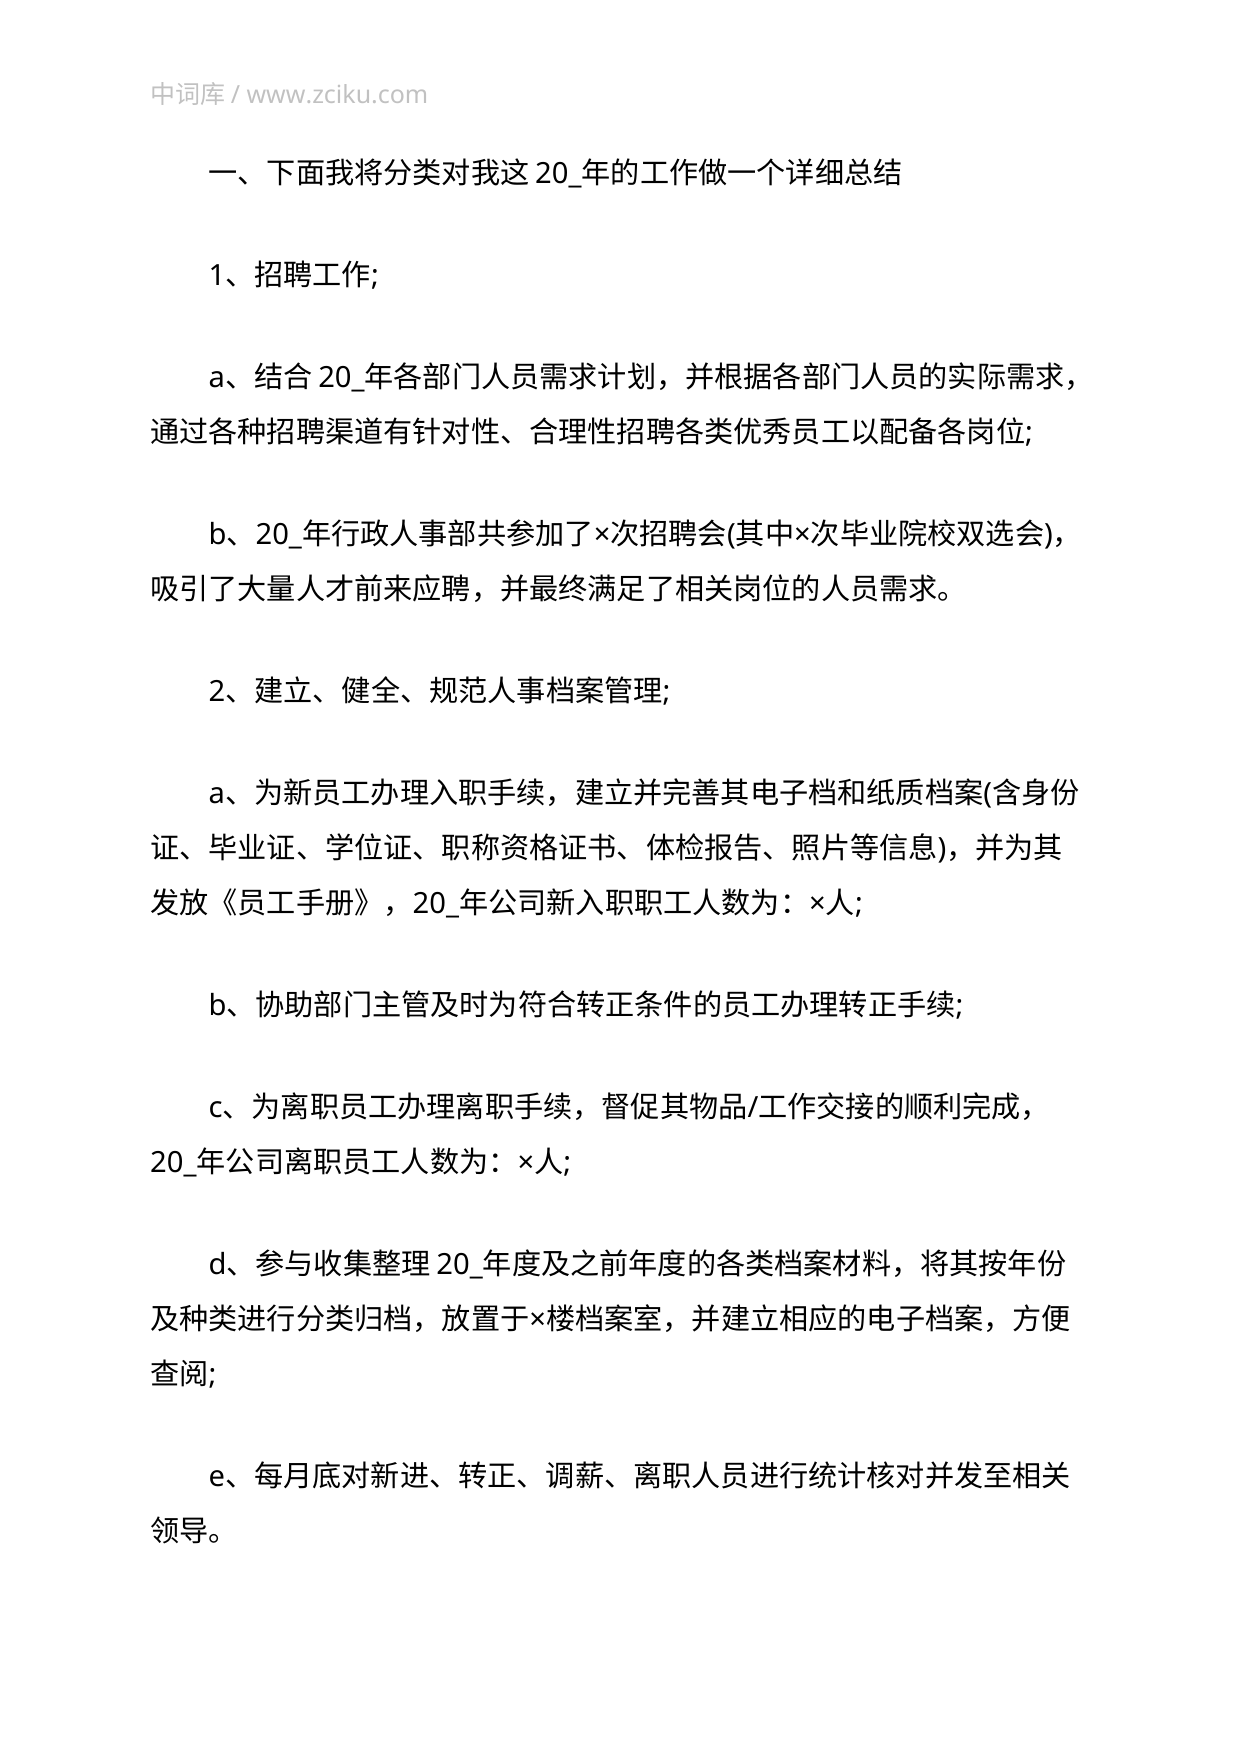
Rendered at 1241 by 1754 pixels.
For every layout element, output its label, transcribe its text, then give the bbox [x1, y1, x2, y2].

text b、协助部门主管及时为符合转正条件的员工办理转正手续; [150, 982, 1090, 1024]
text c、为离职员工办理离职手续，督促其物品/工作交接的顺利完成，20_年公司离职员工人数为：×人; [150, 1084, 1090, 1181]
text 一、下面我将分类对我这20_年的工作做一个详细总结 [150, 150, 1090, 192]
text b、20_年行政人事部共参加了×次招聘会(其中×次毕业院校双选会)，吸引了大量人才前来应聘，并最终满足了相关岗位的人员需求。 [150, 511, 1090, 608]
text a、结合20_年各部门人员需求计划，并根据各部门人员的实际需求，通过各种招聘渠道有针对性、合理性招聘各类优秀员工以配备各岗位; [150, 354, 1090, 451]
text 1、招聘工作; [150, 252, 1090, 294]
text e、每月底对新进、转正、调薪、离职人员进行统计核对并发至相关领导。 [150, 1453, 1090, 1550]
text d、参与收集整理20_年度及之前年度的各类档案材料，将其按年份及种类进行分类归档，放置于×楼档案室，并建立相应的电子档案，方便查阅; [150, 1241, 1090, 1393]
text a、为新员工办理入职手续，建立并完善其电子档和纸质档案(含身份证、毕业证、学位证、职称资格证书、体检报告、照片等信息)，并为其发放《员工手册》，20_年公司新入职职工人数为：×人; [150, 770, 1090, 922]
text 2、建立、健全、规范人事档案管理; [150, 668, 1090, 710]
